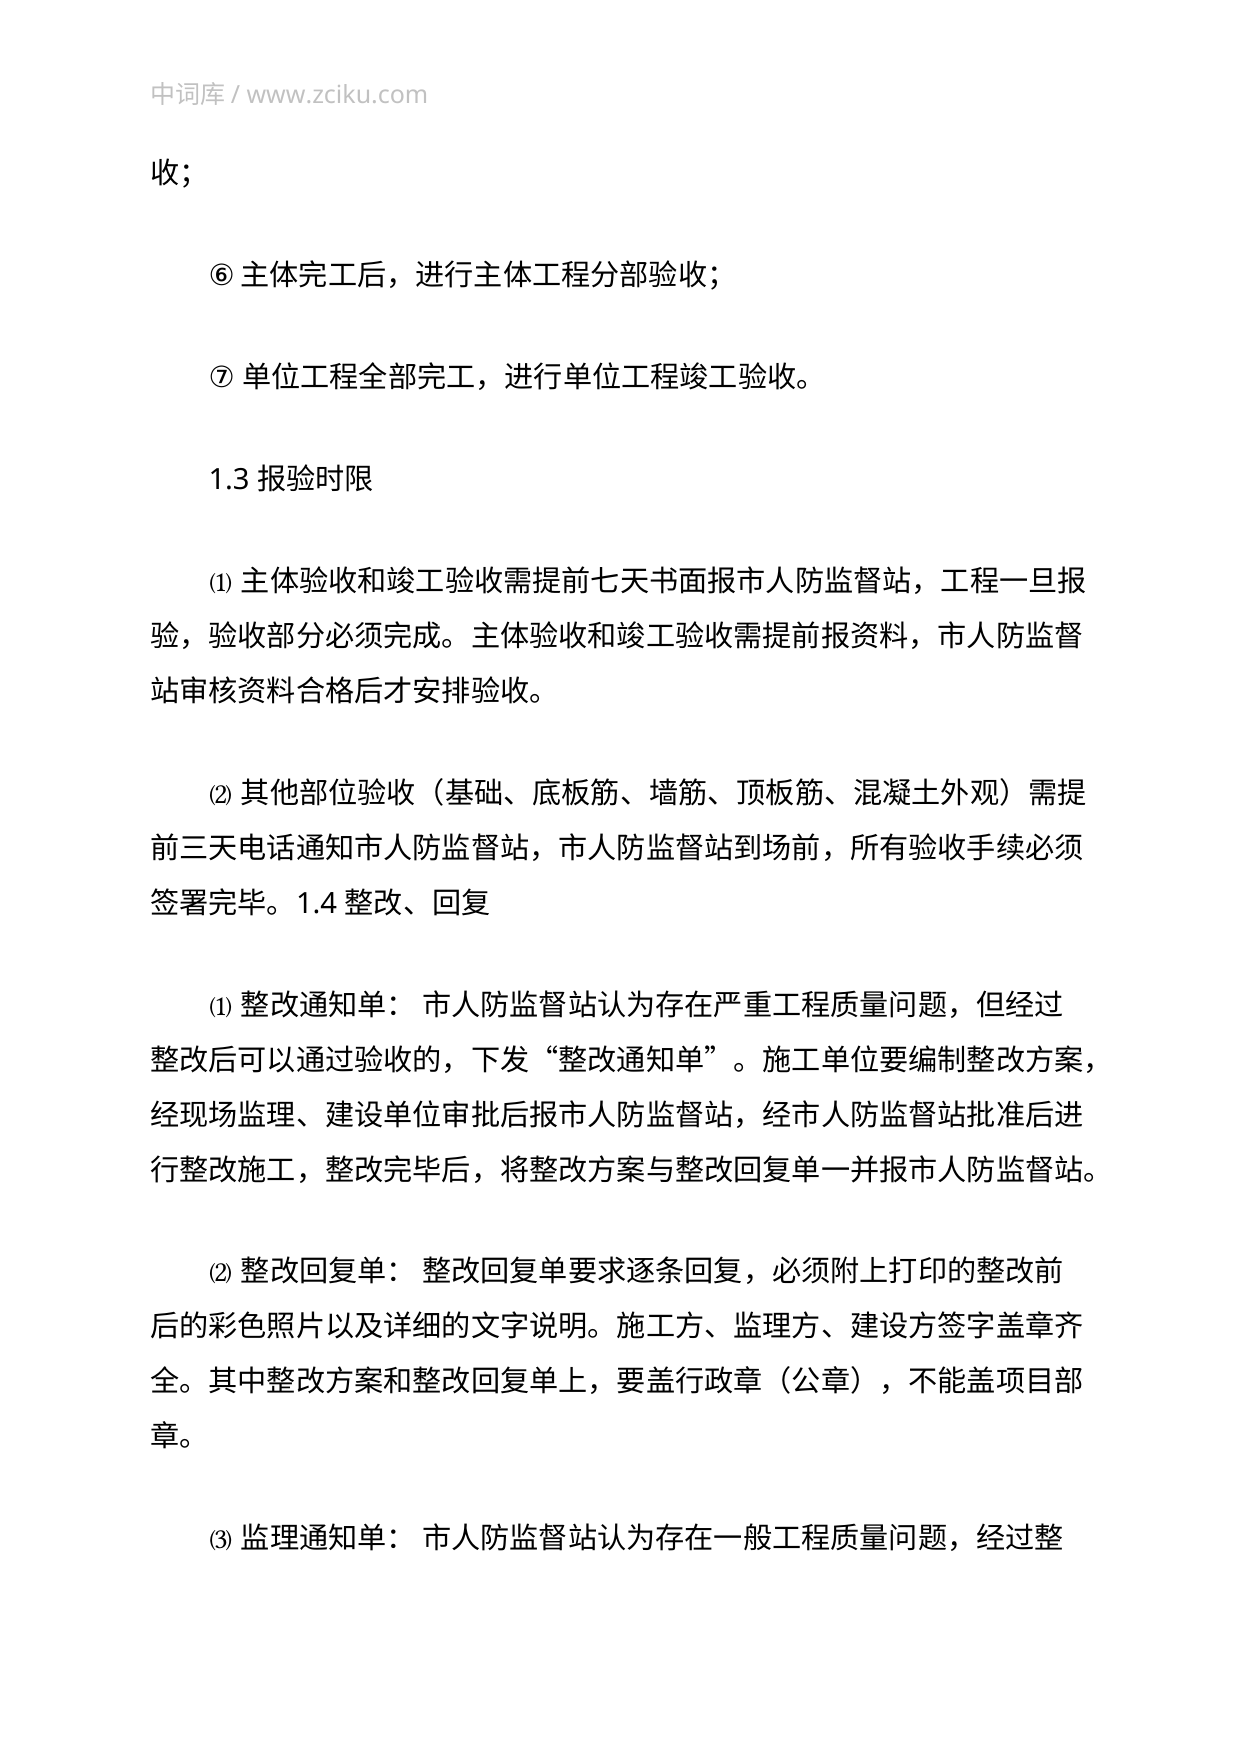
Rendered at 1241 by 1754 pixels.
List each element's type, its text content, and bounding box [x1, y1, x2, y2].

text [150, 150, 1090, 192]
text ⑴ 主体验收和竣工验收需提前七天书面报市人防监督站，工程一旦报验，验收部分必须完成。主体验收和竣工验收需提前报资料，市人防监督站审核资料合格后才安排验收。 [150, 558, 1090, 710]
text ⑵ 其他部位验收（基础、底板筋、墙筋、顶板筋、混凝土外观）需提前三天电话通知市人防监督站，市人防监督站到场前，所有验收手续必须签署完毕。1.4 整改、回复 [150, 769, 1090, 922]
text ⑵ 整改回复单： 整改回复单要求逐条回复，必须附上打印的整改前后的彩色照片以及详细的文字说明。施工方、监理方、建设方签字盖章齐全。其中整改方案和整改回复单上，要盖行政章（公章），不能盖项目部章。 [150, 1248, 1090, 1455]
text 1.3 报验时限 [150, 456, 1090, 498]
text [150, 1514, 1090, 1557]
text ⑦ 单位工程全部完工，进行单位工程竣工验收。 [150, 354, 1090, 396]
text ⑴ 整改通知单： 市人防监督站认为存在严重工程质量问题，但经过整改后可以通过验收的，下发“整改通知单”。施工单位要编制整改方案，经现场监理、建设单位审批后报市人防监督站，经市人防监督站批准后进行整改施工，整改完毕后，将整改方案与整改回复单一并报市人防监督站。 [150, 981, 1090, 1188]
text ⑥主体完工后，进行主体工程分部验收； [150, 252, 1090, 294]
